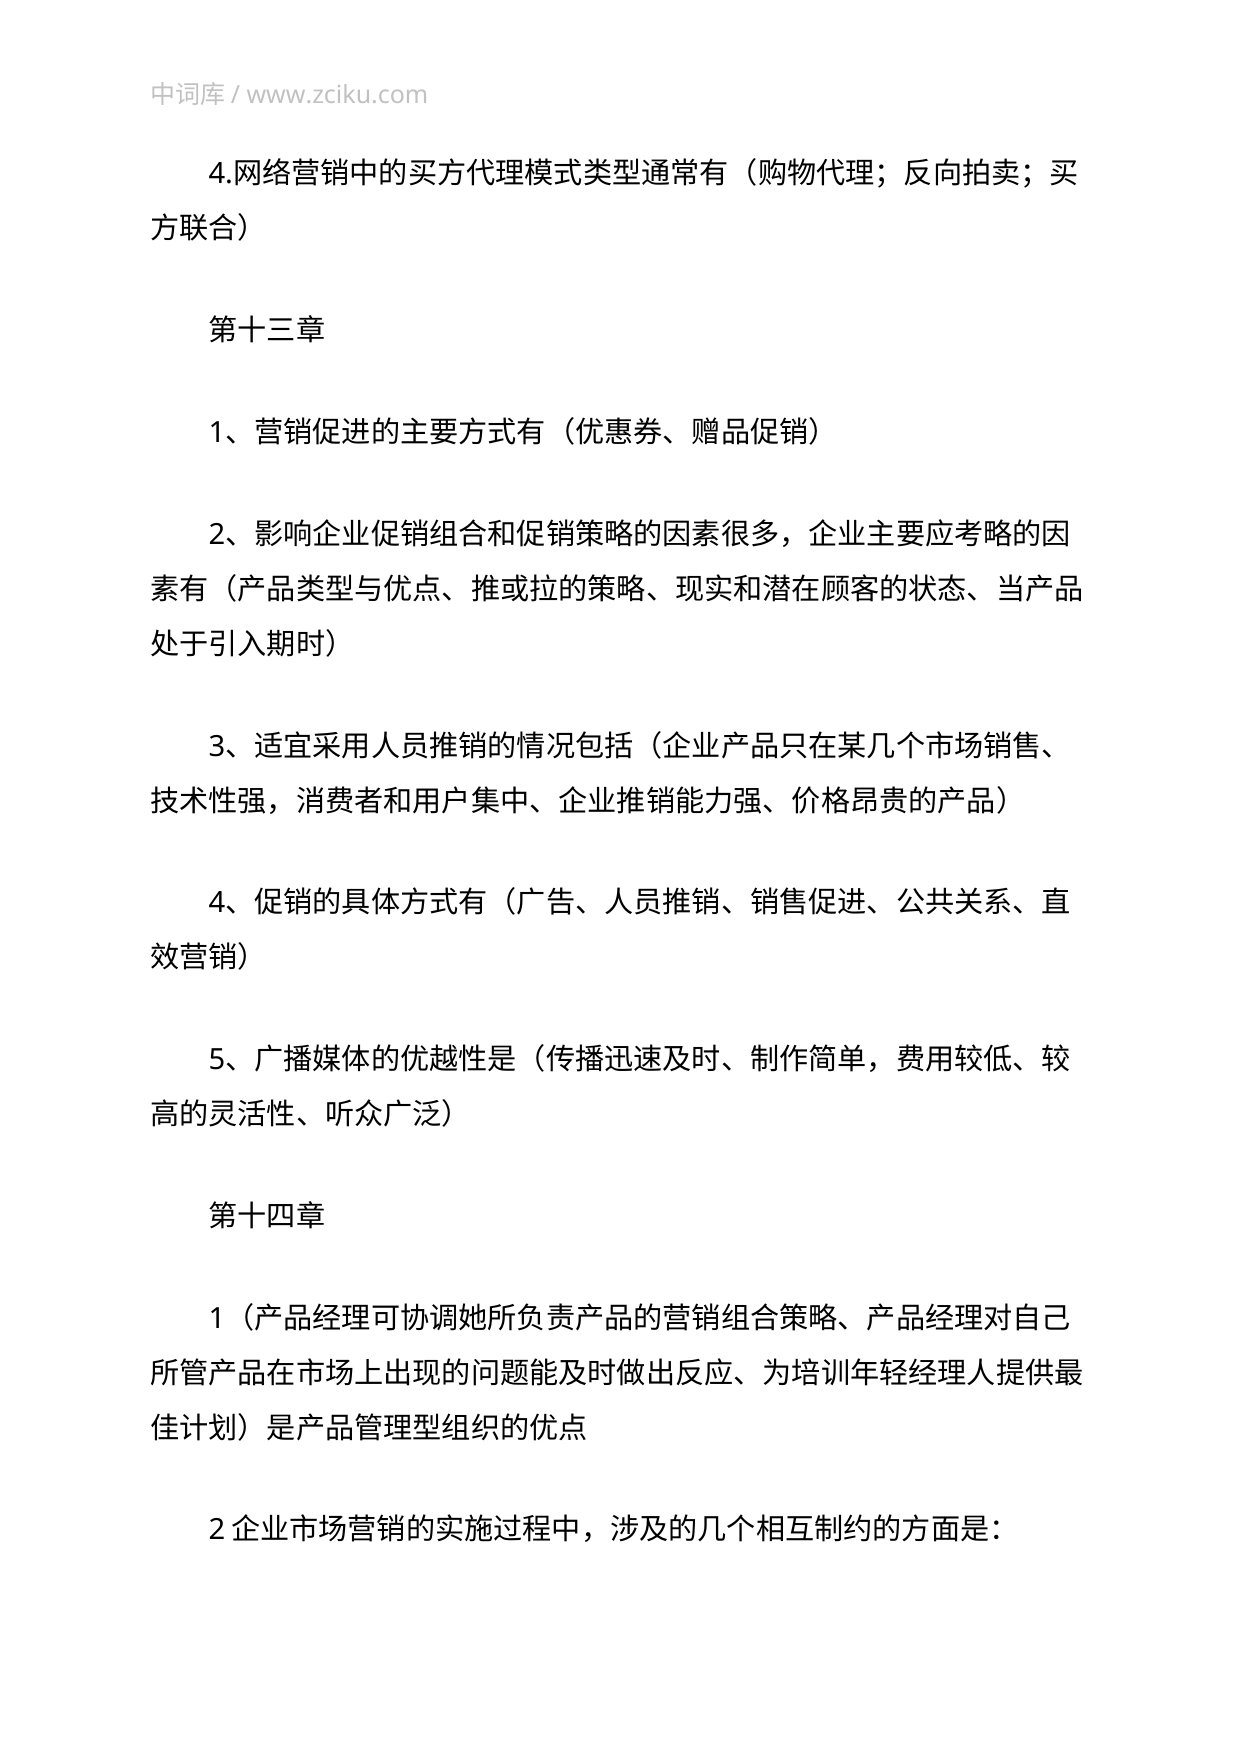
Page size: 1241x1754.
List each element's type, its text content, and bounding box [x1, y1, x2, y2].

text 3、适宜采用人员推销的情况包括（企业产品只在某几个市场销售、技术性强，消费者和用户集中、企业推销能力强、价格昂贵的产品） [150, 722, 1090, 819]
text 第十四章 [150, 1192, 1090, 1235]
text 2企业市场营销的实施过程中，涉及的几个相互制约的方面是： [150, 1506, 1090, 1548]
text 1（产品经理可协调她所负责产品的营销组合策略、产品经理对自己所管产品在市场上出现的问题能及时做出反应、为培训年轻经理人提供最佳计划）是产品管理型组织的优点 [150, 1294, 1090, 1446]
text 4.网络营销中的买方代理模式类型通常有（购物代理；反向拍卖；买方联合） [150, 150, 1090, 247]
text 第十三章 [150, 307, 1090, 349]
text 1、营销促进的主要方式有（优惠券、赠品促销） [150, 408, 1090, 451]
text 4、促销的具体方式有（广告、人员推销、销售促进、公共关系、直效营销） [150, 879, 1090, 976]
text 5、广播媒体的优越性是（传播迅速及时、制作简单，费用较低、较高的灵活性、听众广泛） [150, 1036, 1090, 1133]
text 2、影响企业促销组合和促销策略的因素很多，企业主要应考略的因素有（产品类型与优点、推或拉的策略、现实和潜在顾客的状态、当产品处于引入期时） [150, 511, 1090, 663]
